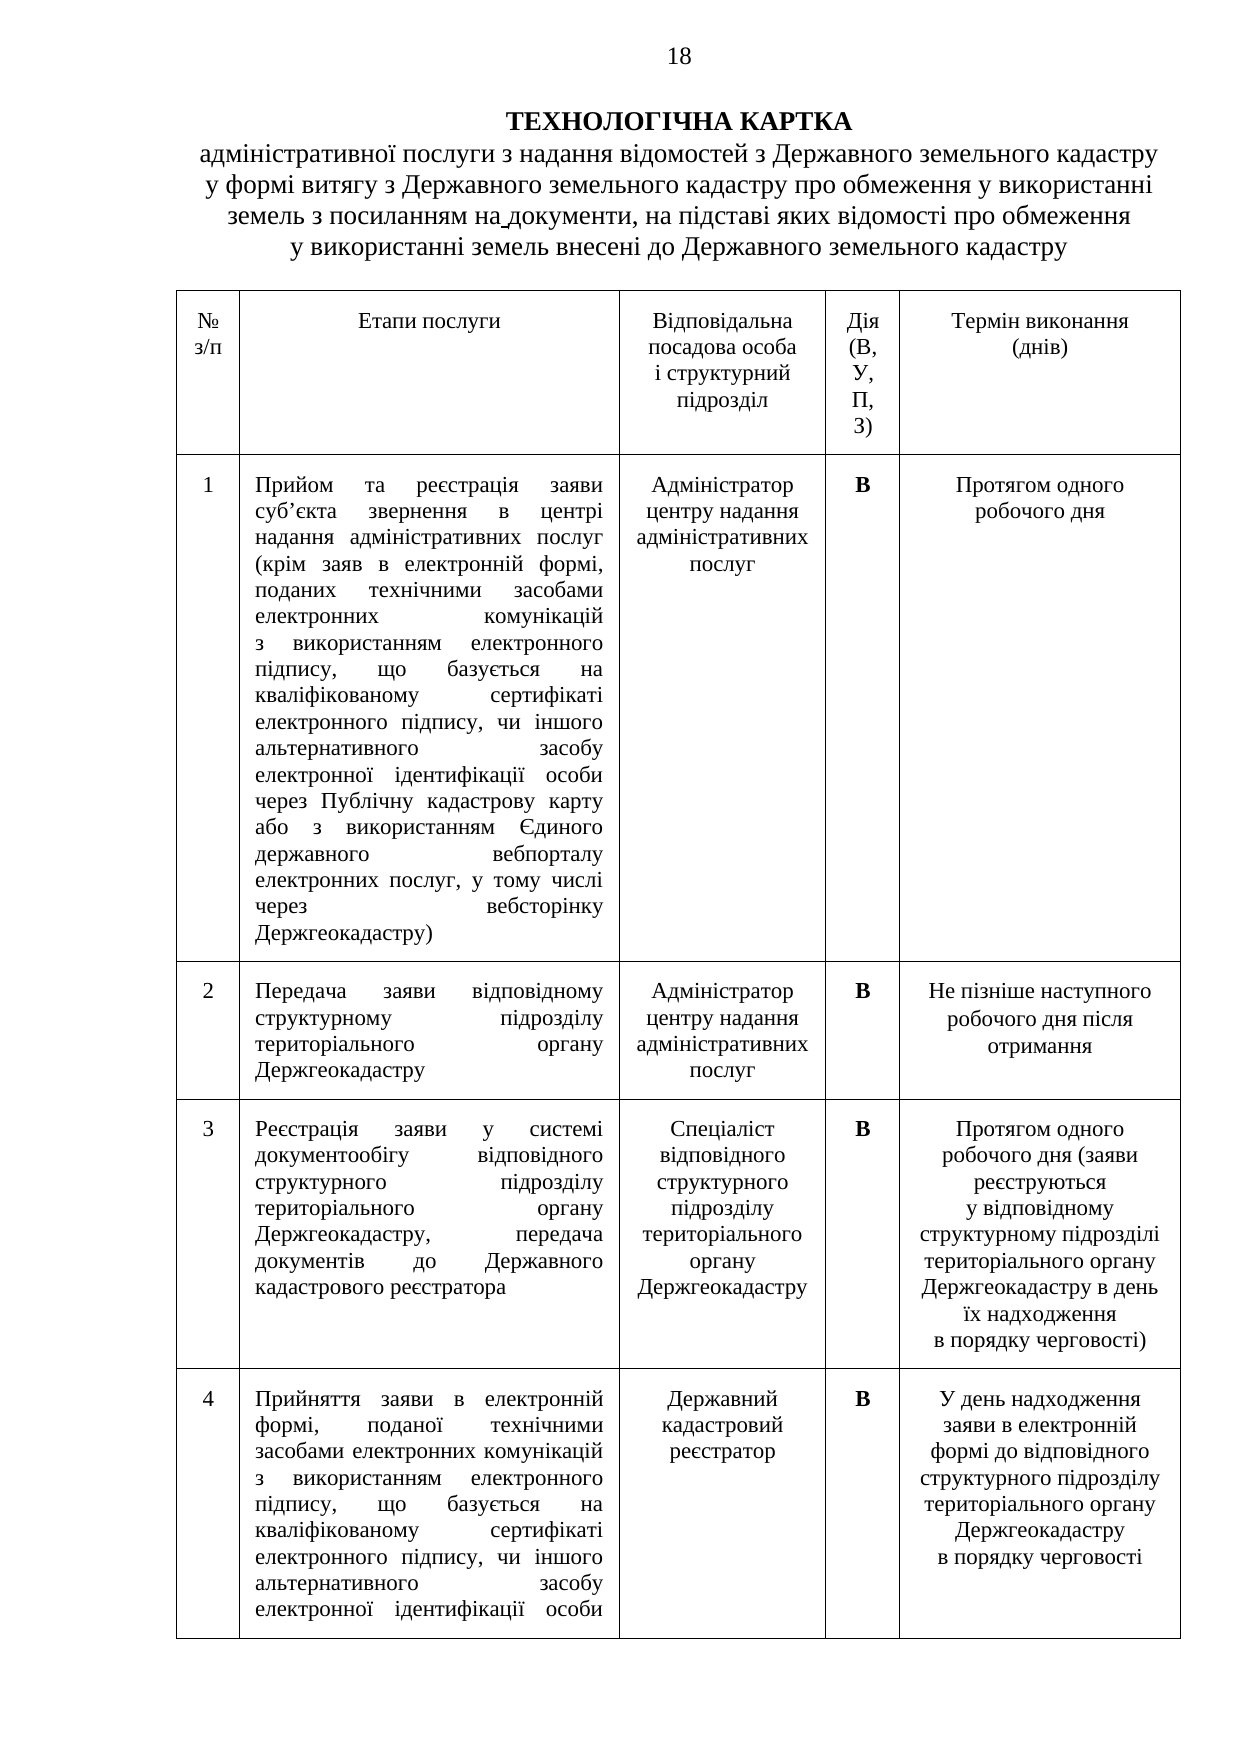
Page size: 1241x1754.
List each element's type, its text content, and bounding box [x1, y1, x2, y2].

table_cell Адміністратор центру надання адміністративних послуг [620, 962, 825, 1098]
table_cell Спеціаліст відповідного структурного підрозділу територіального органу Держгеокадастру [620, 1100, 825, 1368]
table_cell Протягом одного робочого дня (заяви реєструються у відповідному структурному підрозділі територіального органу Держгеокадастру в день їх надходження в порядку черговості) [900, 1100, 1180, 1368]
table_cell Не пізніше наступного робочого дня після отримання [900, 962, 1180, 1098]
table_cell Адміністратор центру надання адміністративних послуг [620, 455, 825, 961]
table_cell 1 [177, 455, 239, 961]
text адміністративної послуги з надання відомостей з Державного земельного кадастру у формі витягу з Державного земельного кадастру про обмеження у використанні земель з посиланням на документи, на підставі яких відомості про обмеження у використанні земель внесені до Державного земельного кадастру [177, 137, 1181, 261]
table_cell В [826, 1100, 899, 1368]
table_cell Реєстрація заяви у системі документообігу відповідного структурного підрозділу територіального органу Держгеокадастру, передача документів до Державного кадастрового реєстратора [240, 1100, 619, 1368]
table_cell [240, 1369, 619, 1637]
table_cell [620, 1369, 825, 1637]
table_cell 2 [177, 962, 239, 1098]
table_cell 4 [177, 1369, 239, 1637]
table_cell 3 [177, 1100, 239, 1368]
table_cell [900, 1369, 1180, 1637]
table_cell В [826, 1369, 899, 1637]
table_cell Протягом одного робочого дня [900, 455, 1180, 961]
table_header Термін виконання (днів) [900, 291, 1180, 454]
table_cell В [826, 455, 899, 961]
table_header № з/п [177, 291, 239, 454]
table_cell Передача заяви відповідному структурному підрозділу територіального органу Держгеокадастру [240, 962, 619, 1098]
table_cell В [826, 962, 899, 1098]
table_header Етапи послуги [240, 291, 619, 454]
table_header Відповідальна посадова особа і структурний підрозділ [620, 291, 825, 454]
table_cell Прийом та реєстрація заяви суб’єкта звернення в центрі надання адміністративних послуг (крім заяв в електронній формі, поданих технічними засобами електронних комунікацій з використанням електронного підпису, що базується на кваліфікованому сертифікаті електронного підпису, чи іншого альтернативного засобу електронної ідентифікації особи через Публічну кадастрову карту або з використанням Єдиного державного вебпорталу електронних послуг, у тому числі через вебсторінку Держгеокадастру) [240, 455, 619, 961]
table_header Дія (В, У, П, З) [826, 291, 899, 454]
text ТЕХНОЛОГІЧНА КАРТКА [177, 100, 1181, 137]
